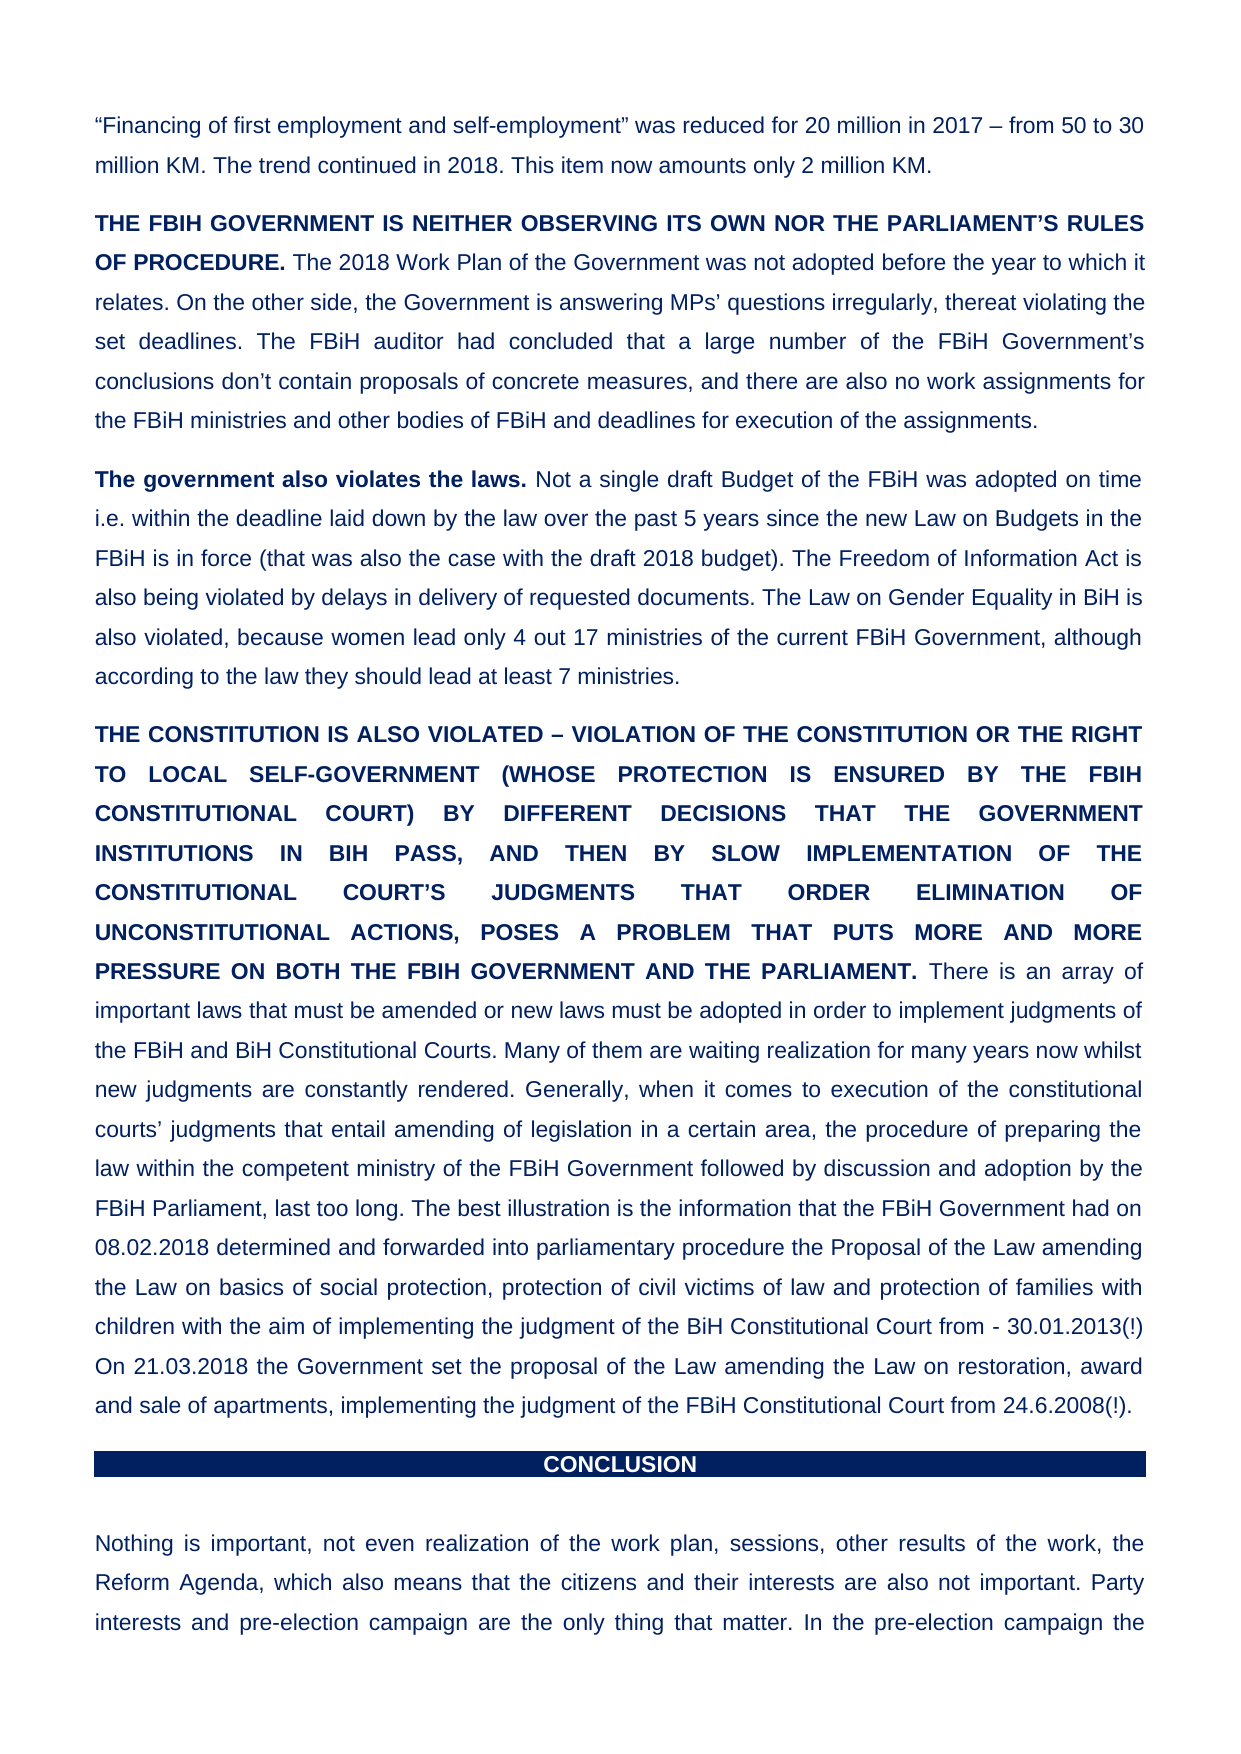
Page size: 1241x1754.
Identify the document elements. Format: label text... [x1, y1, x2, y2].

text CONCLUSION [94, 1451, 1146, 1477]
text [94, 112, 1146, 178]
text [94, 1529, 1146, 1635]
text THE FBIH GOVERNMENT IS NEITHER OBSERVING ITS OWN NOR THE PARLIAMENT’S RULES OF PROCEDURE. The 2018 Work Plan of the Government was not adopted before the year to which it relates. On the other side, the Government is answering MPs’ questions irregularly, thereat violating the set deadlines. The FBiH auditor had concluded that a large number of the FBiH Government’s conclusions don’t contain proposals of concrete measures, and there are also no work assignments for the FBiH ministries and other bodies of FBiH and deadlines for execution of the assignments. [94, 210, 1146, 434]
text THE CONSTITUTION IS ALSO VIOLATED – VIOLATION OF THE CONSTITUTION OR THE RIGHT TO LOCAL SELF-GOVERNMENT (WHOSE PROTECTION IS ENSURED BY THE FBIH CONSTITUTIONAL COURT) BY DIFFERENT DECISIONS THAT THE GOVERNMENT INSTITUTIONS IN BIH PASS, AND THEN BY SLOW IMPLEMENTATION OF THE CONSTITUTIONAL COURT’S JUDGMENTS THAT ORDER ELIMINATION OF UNCONSTITUTIONAL ACTIONS, POSES A PROBLEM THAT PUTS MORE AND MORE PRESSURE ON BOTH THE FBIH GOVERNMENT AND THE PARLIAMENT. There is an array of important laws that must be amended or new laws must be adopted in order to implement judgments of the FBiH and BiH Constitutional Courts. Many of them are waiting realization for many years now whilst new judgments are constantly rendered. Generally, when it comes to execution of the constitutional courts’ judgments that entail amending of legislation in a certain area, the procedure of preparing the law within the competent ministry of the FBiH Government followed by discussion and adoption by the FBiH Parliament, last too long. The best illustration is the information that the FBiH Government had on 08.02.2018 determined and forwarded into parliamentary procedure the Proposal of the Law amending the Law on basics of social protection, protection of civil victims of law and protection of families with children with the aim of implementing the judgment of the BiH Constitutional Court from - 30.01.2013(!) On 21.03.2018 the Government set the proposal of the Law amending the Law on restoration, award and sale of apartments, implementing the judgment of the FBiH Constitutional Court from 24.6.2008(!). [94, 721, 1143, 1419]
text The government also violates the laws. Not a single draft Budget of the FBiH was adopted on time i.e. within the deadline laid down by the law over the past 5 years since the new Law on Budgets in the FBiH is in force (that was also the case with the draft 2018 budget). The Freedom of Information Act is also being violated by delays in delivery of requested documents. The Law on Gender Equality in BiH is also violated, because women lead only 4 out 17 ministries of the current FBiH Government, although according to the law they should lead at least 7 ministries. [94, 466, 1143, 689]
